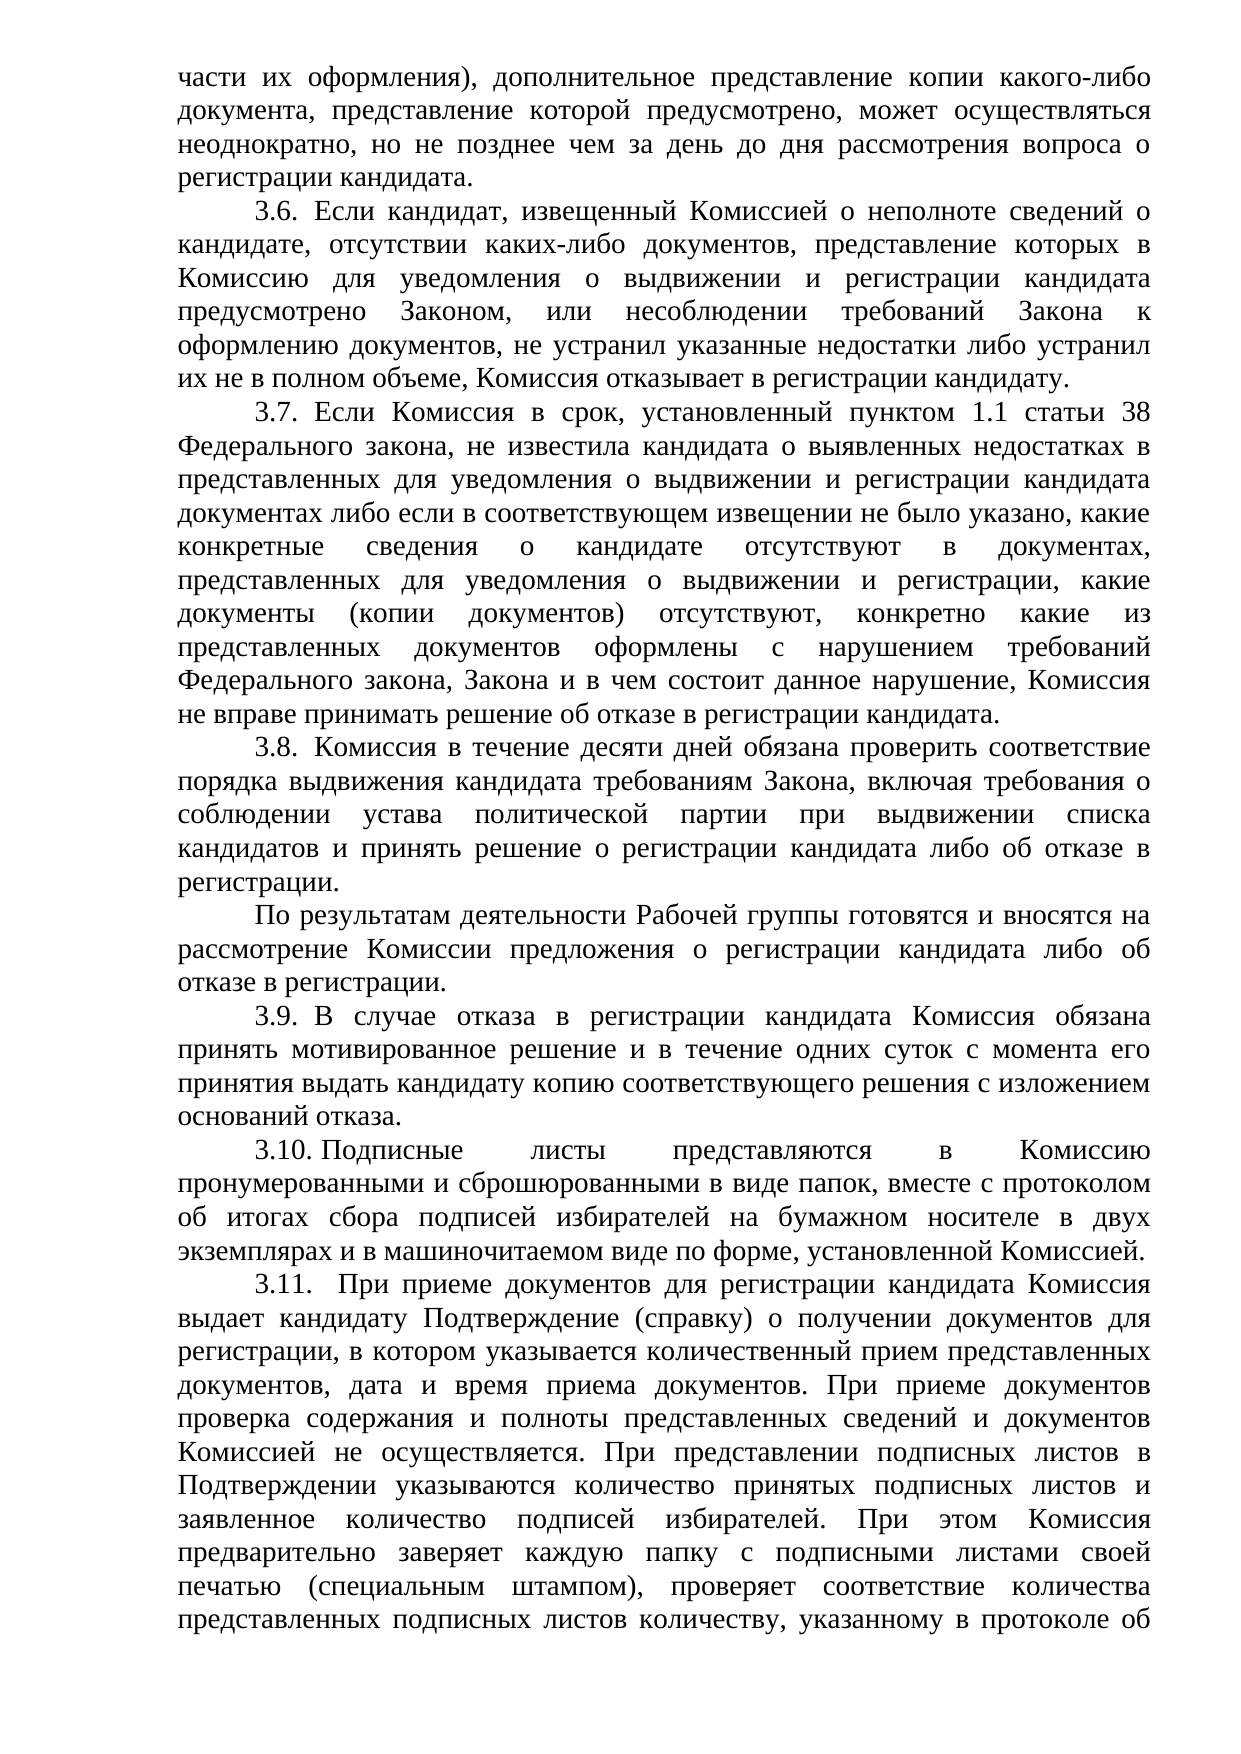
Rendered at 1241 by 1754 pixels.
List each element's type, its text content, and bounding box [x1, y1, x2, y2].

list Если Комиссия в срок, установленный пунктом 1.1 статьи 38 Федерального закона, не известила кандидата о выявленных недостатках в представленных для уведомления о выдвижении и регистрации кандидата документах либо если в соответствующем извещении не было указано, какие конкретные сведения о кандидате отсутствуют в документах, представленных для уведомления о выдвижении и регистрации, какие документы (копии документов) отсутствуют, конкретно какие из представленных документов оформлены с нарушением требований Федерального закона, Закона и в чем состоит данное нарушение, Комиссия не вправе принимать решение об отказе в регистрации кандидата. [177, 394, 1152, 730]
list Подписные листы представляются в Комиссию пронумерованными и сброшюрованными в виде папок, вместе с протоколом об итогах сбора подписей избирателей на бумажном носителе в двух экземплярах и в машиночитаемом виде по форме, установленной Комиссией. [177, 1132, 1152, 1267]
list Комиссия в течение десяти дней обязана проверить соответствие порядка выдвижения кандидата требованиям Закона, включая требования о соблюдении устава политической партии при выдвижении списка кандидатов и принять решение о регистрации кандидата либо об отказе в регистрации. [177, 730, 1152, 898]
list Если кандидат, извещенный Комиссией о неполноте сведений о кандидате, отсутствии каких-либо документов, представление которых в Комиссию для уведомления о выдвижении и регистрации кандидата предусмотрено Законом, или несоблюдении требований Закона к оформлению документов, не устранил указанные недостатки либо устранил их не в полном объеме, Комиссия отказывает в регистрации кандидату. [177, 193, 1152, 394]
text По результатам деятельности Рабочей группы готовятся и вносятся на рассмотрение Комиссии предложения о регистрации кандидата либо об отказе в регистрации. [177, 898, 1152, 998]
list В случае отказа в регистрации кандидата Комиссия обязана принять мотивированное решение и в течение одних суток с момента его принятия выдать кандидату копию соответствующего решения с изложением оснований отказа. [177, 998, 1152, 1132]
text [177, 59, 1152, 193]
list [177, 1267, 1152, 1636]
